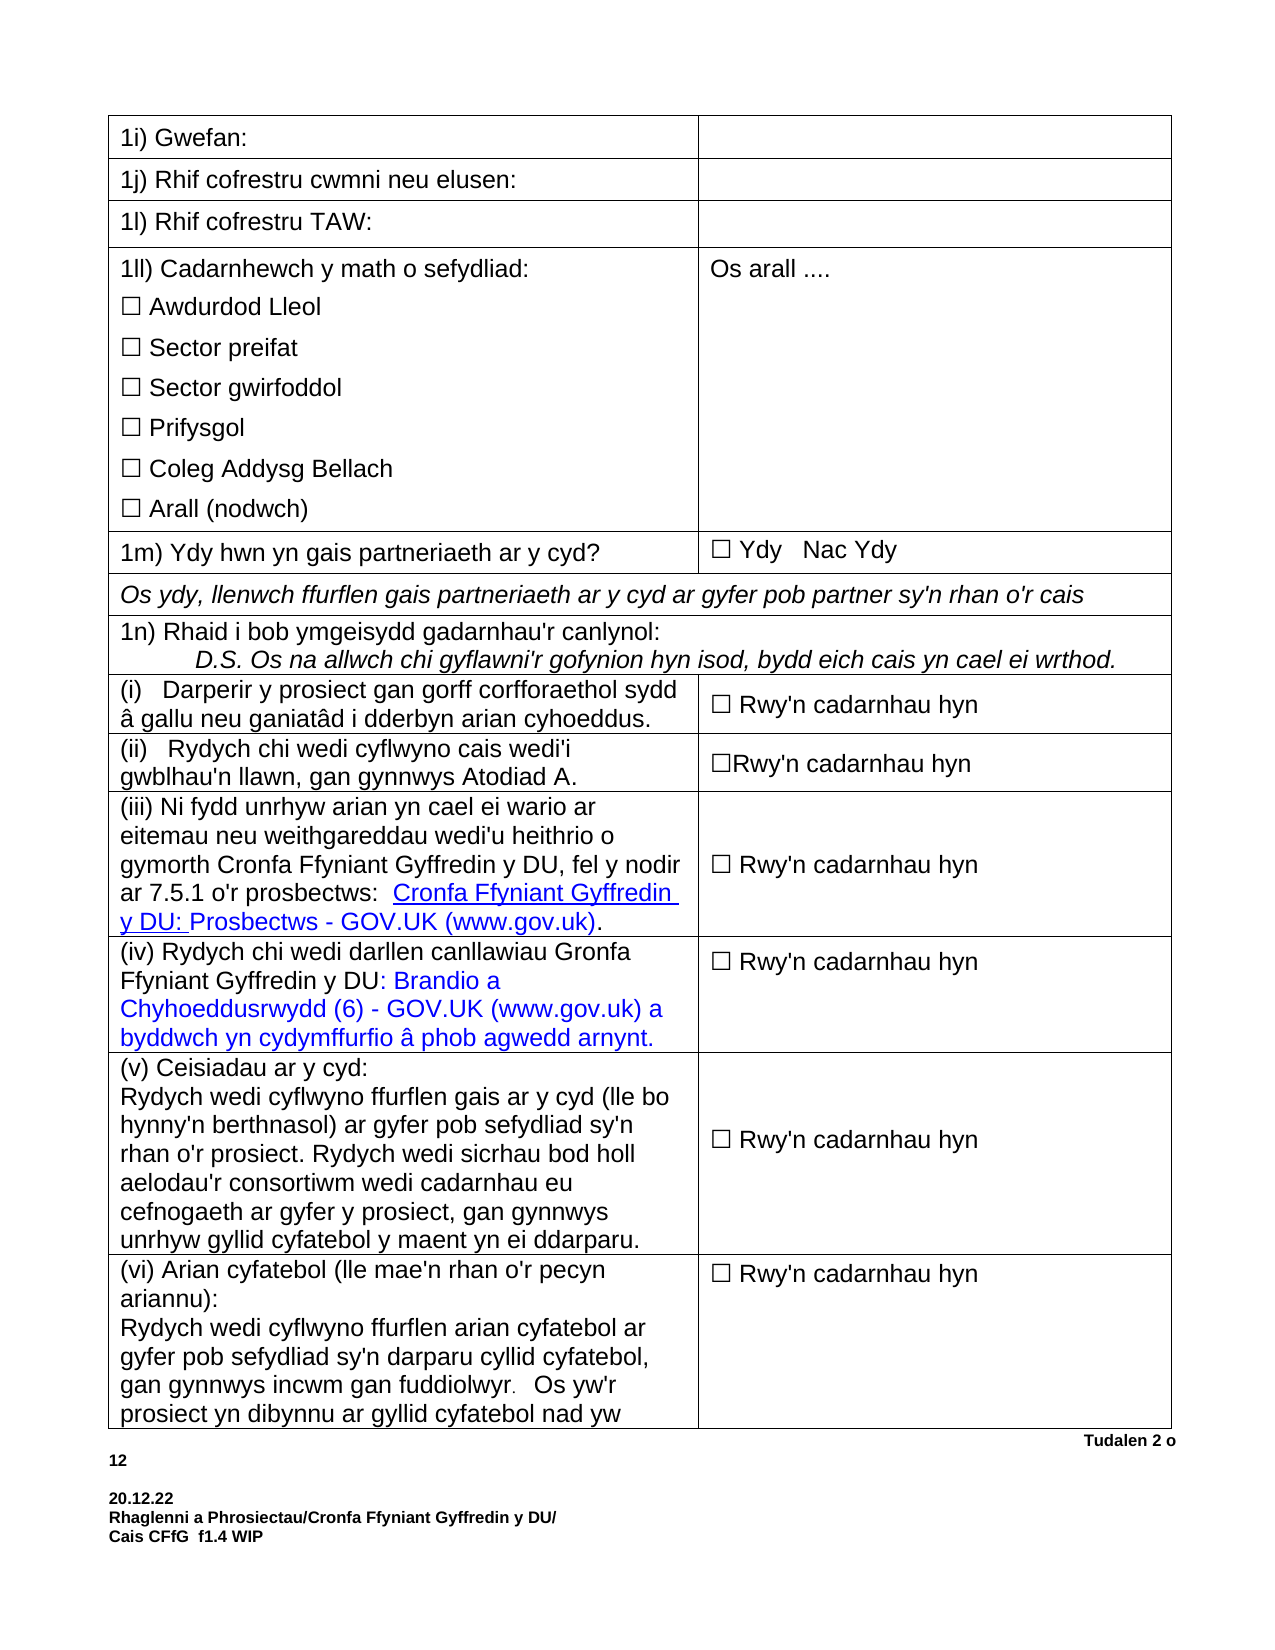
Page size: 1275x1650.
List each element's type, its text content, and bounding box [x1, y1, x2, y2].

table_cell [699, 1255, 1171, 1428]
table_cell ☐ Rwy'n cadarnhau hyn [699, 792, 1171, 936]
table_cell 1i) Gwefan: [109, 116, 698, 157]
table_cell (ii) Rydych chi wedi cyflwyno cais wedi'i gwblhau'n llawn, gan gynnwys Atodiad A. [109, 734, 698, 791]
table_cell ☐Rwy'n cadarnhau hyn [699, 734, 1171, 791]
table_cell [699, 159, 1171, 200]
table_cell ☐ Ydy Nac Ydy [699, 532, 1171, 573]
table_cell (iv) Rydych chi wedi darllen canllawiau Gronfa Ffyniant Gyffredin y DU: Brandio a Chyhoeddusrwydd (6) - GOV.UK (www.gov.uk) a byddwch yn cydymffurfio â phob agwedd arnynt. [109, 937, 698, 1052]
table_cell 1m) Ydy hwn yn gais partneriaeth ar y cyd? [109, 532, 698, 573]
table_cell Os arall .... [699, 248, 1171, 531]
table_cell (v) Ceisiadau ar y cyd: Rydych wedi cyflwyno ffurflen gais ar y cyd (lle bo hynny'n berthnasol) ar gyfer pob sefydliad sy'n rhan o'r prosiect. Rydych wedi sicrhau bod holl aelodau'r consortiwm wedi cadarnhau eu cefnogaeth ar gyfer y prosiect, gan gynnwys unrhyw gyllid cyfatebol y maent yn ei ddarparu. [109, 1053, 698, 1254]
table_cell 1n) Rhaid i bob ymgeisydd gadarnhau'r canlynol: D.S. Os na allwch chi gyflawni'r gofynion hyn isod, bydd eich cais yn cael ei wrthod. [109, 616, 1171, 674]
table_cell Os ydy, llenwch ffurflen gais partneriaeth ar y cyd ar gyfer pob partner sy'n rhan o'r cais [109, 574, 1171, 615]
table_cell 1l) Rhif cofrestru TAW: [109, 201, 698, 247]
table_cell (iii) Ni fydd unrhyw arian yn cael ei wario ar eitemau neu weithgareddau wedi'u heithrio o gymorth Cronfa Ffyniant Gyffredin y DU, fel y nodir ar 7.5.1 o'r prosbectws: Cronfa Ffyniant Gyffredin y DU: Prosbectws - GOV.UK (www.gov.uk). [109, 792, 698, 936]
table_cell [109, 1255, 698, 1428]
table_cell ☐ Rwy'n cadarnhau hyn [699, 1053, 1171, 1254]
table_cell 1ll) Cadarnhewch y math o sefydliad: Awdurdod Lleol Sector preifat Sector gwirfoddol Prifysgol Coleg Addysg Bellach Arall (nodwch) [109, 248, 698, 531]
table_cell ☐ Rwy'n cadarnhau hyn [699, 675, 1171, 732]
table_cell [699, 201, 1171, 247]
table_cell [699, 116, 1171, 157]
table_cell 1j) Rhif cofrestru cwmni neu elusen: [109, 159, 698, 200]
table_cell (i) Darperir y prosiect gan gorff corfforaethol sydd â gallu neu ganiatâd i dderbyn arian cyhoeddus. [109, 675, 698, 732]
table_cell ☐ Rwy'n cadarnhau hyn [699, 937, 1171, 1052]
